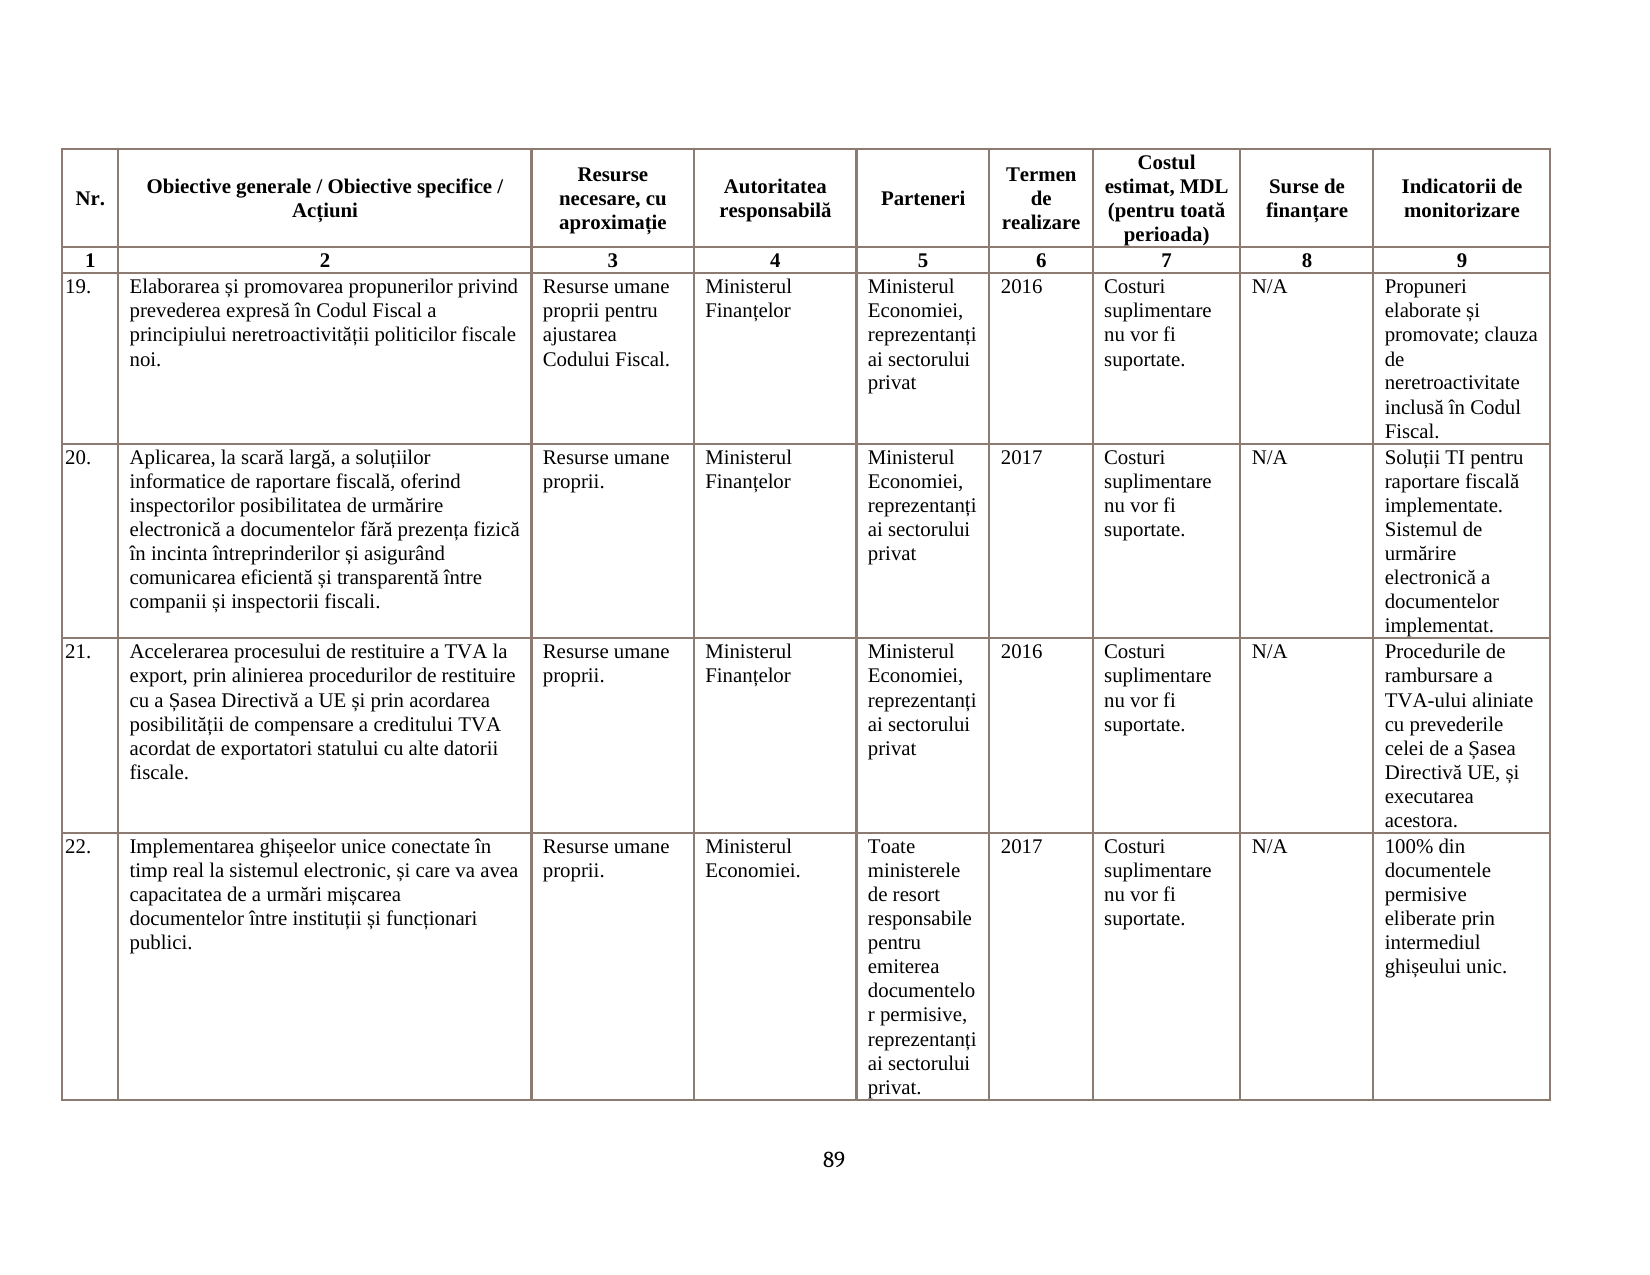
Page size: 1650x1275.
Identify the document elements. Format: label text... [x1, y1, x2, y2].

table_cell 2 [119, 248, 530, 272]
table_cell N/A [1241, 274, 1372, 443]
table_cell Ministerul Economiei, reprezentanți ai sectorului privat [858, 274, 988, 443]
table_cell 100% din documentele permisive eliberate prin intermediul ghișeului unic. [1374, 834, 1549, 1099]
table_cell [63, 834, 117, 1099]
table_cell Ministerul Economiei, reprezentanți ai sectorului privat [858, 445, 988, 637]
table_cell 2017 [990, 445, 1092, 637]
table_cell Costuri suplimentare nu vor fi suportate. [1094, 274, 1239, 443]
table_header Termen de realizare [990, 150, 1092, 246]
table_cell Costuri suplimentare nu vor fi suportate. [1094, 639, 1239, 832]
table_cell Propuneri elaborate și promovate; clauza de neretroactivitate inclusă în Codul Fiscal. [1374, 274, 1549, 443]
table_cell Resurse umane proprii pentru ajustarea Codului Fiscal. [533, 274, 693, 443]
table_cell 1 [63, 248, 117, 272]
table_header Indicatorii de monitorizare [1374, 150, 1549, 246]
table_cell Accelerarea procesului de restituire a TVA la export, prin alinierea procedurilor de restituire cu a Șasea Directivă a UE și prin acordarea posibilității de compensare a creditului TVA acordat de exportatori statului cu alte datorii fiscale. [119, 639, 530, 832]
table_cell [63, 445, 117, 637]
table_cell 7 [1094, 248, 1239, 272]
table_cell N/A [1241, 639, 1372, 832]
table_cell 8 [1241, 248, 1372, 272]
table_cell Resurse umane proprii. [533, 639, 693, 832]
table_header Costul estimat, MDL (pentru toată perioada) [1094, 150, 1239, 246]
table_cell 2017 [990, 834, 1092, 1099]
table_cell 6 [990, 248, 1092, 272]
table_cell 2016 [990, 639, 1092, 832]
table_cell Resurse umane proprii. [533, 834, 693, 1099]
table_cell Ministerul Economiei, reprezentanți ai sectorului privat [858, 639, 988, 832]
table_header Nr. [63, 150, 117, 246]
table_cell Resurse umane proprii. [533, 445, 693, 637]
table_cell Ministerul Finanțelor [695, 274, 855, 443]
table_cell Ministerul Finanțelor [695, 639, 855, 832]
table_header Obiective generale / Obiective specifice / Acțiuni [119, 150, 530, 246]
table_cell 3 [533, 248, 693, 272]
table_cell N/A [1241, 834, 1372, 1099]
table_cell Costuri suplimentare nu vor fi suportate. [1094, 834, 1239, 1099]
table_cell Elaborarea și promovarea propunerilor privind prevederea expresă în Codul Fiscal a principiului neretroactivității politicilor fiscale noi. [119, 274, 530, 443]
table_cell Costuri suplimentare nu vor fi suportate. [1094, 445, 1239, 637]
table_cell 5 [858, 248, 988, 272]
table_cell Toate ministerele de resort responsabile pentru emiterea documentelor permisive, reprezentanți ai sectorului privat. [858, 834, 988, 1099]
table_header Autoritatea responsabilă [695, 150, 855, 246]
table_header Resurse necesare, cu aproximație [533, 150, 693, 246]
table_cell Procedurile de rambursare a TVA-ului aliniate cu prevederile celei de a Șasea Directivă UE, și executarea acestora. [1374, 639, 1549, 832]
table_cell N/A [1241, 445, 1372, 637]
table_header Parteneri [858, 150, 988, 246]
table_cell Ministerul Finanțelor [695, 445, 855, 637]
table_header Surse de finanțare [1241, 150, 1372, 246]
table_cell Implementarea ghișeelor unice conectate în timp real la sistemul electronic, și care va avea capacitatea de a urmări mișcarea documentelor între instituții și funcționari publici. [119, 834, 530, 1099]
table_cell 9 [1374, 248, 1549, 272]
table_cell 2016 [990, 274, 1092, 443]
table_cell Aplicarea, la scară largă, a soluțiilor informatice de raportare fiscală, oferind inspectorilor posibilitatea de urmărire electronică a documentelor fără prezența fizică în incinta întreprinderilor și asigurând comunicarea eficientă și transparentă între companii și inspectorii fiscali. [119, 445, 530, 637]
table_cell Soluții TI pentru raportare fiscală implementate. Sistemul de urmărire electronică a documentelor implementat. [1374, 445, 1549, 637]
table_cell 4 [695, 248, 855, 272]
table_cell [63, 274, 117, 443]
table_cell [63, 639, 117, 832]
table_cell Ministerul Economiei. [695, 834, 855, 1099]
